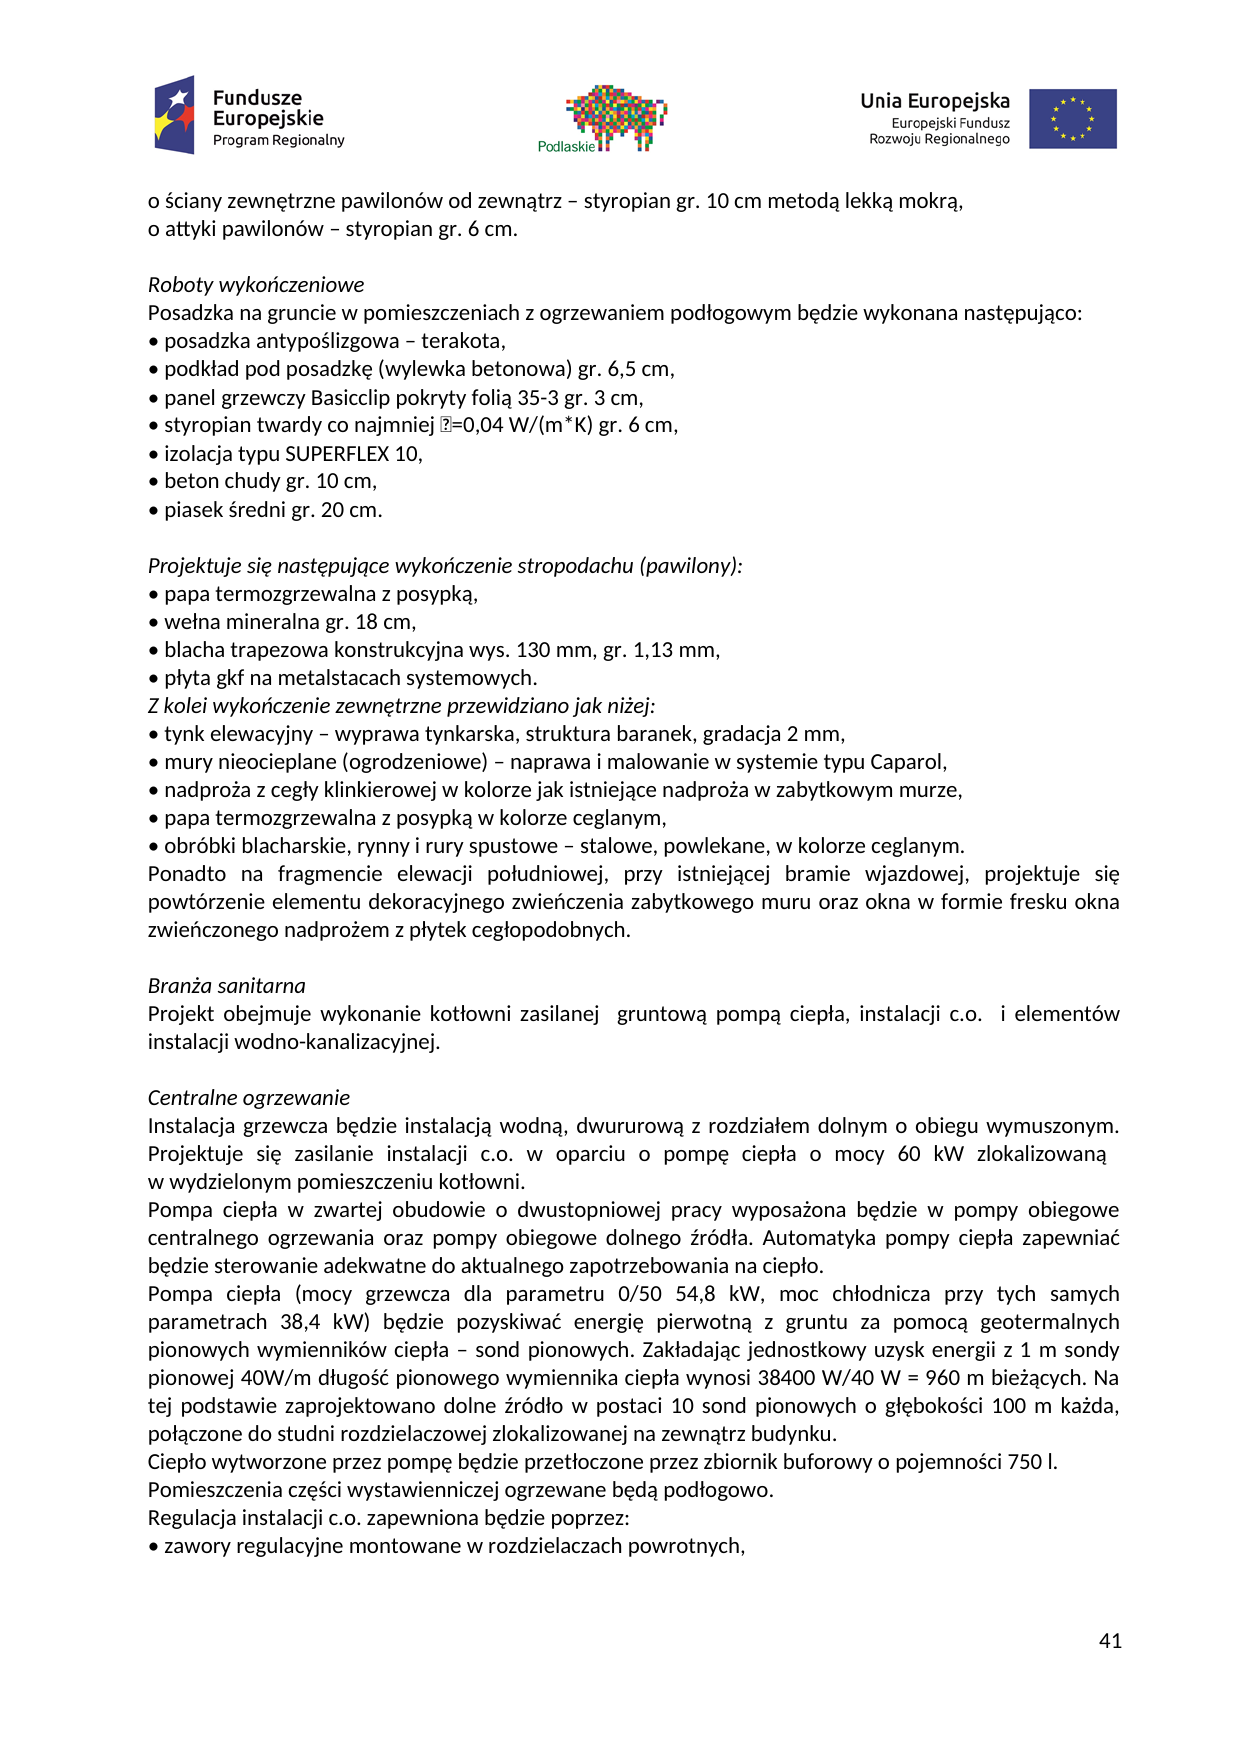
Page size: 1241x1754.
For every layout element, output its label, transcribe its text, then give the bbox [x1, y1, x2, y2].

text o attyki pawilonów – styropian gr. 6 cm. [148, 214, 1122, 242]
text • piasek średni gr. 20 cm. [148, 495, 1122, 523]
text Pomieszczenia części wystawienniczej ogrzewane będą podłogowo. [148, 1475, 1122, 1503]
text Projekt obejmuje wykonanie kotłowni zasilanej gruntową pompą ciepła, instalacji c.o. i elementów instalacji wodno-kanalizacyjnej. [148, 999, 1122, 1055]
text • tynk elewacyjny – wyprawa tynkarska, struktura baranek, gradacja 2 mm, [148, 719, 1122, 747]
text Ponadto na fragmencie elewacji południowej, przy istniejącej bramie wjazdowej, projektuje się powtórzenie elementu dekoracyjnego zwieńczenia zabytkowego muru oraz okna w formie fresku okna zwieńczonego nadprożem z płytek cegłopodobnych. [148, 859, 1122, 943]
text • nadproża z cegły klinkierowej w kolorze jak istniejące nadproża w zabytkowym murze, [148, 775, 1122, 803]
text • blacha trapezowa konstrukcyjna wys. 130 mm, gr. 1,13 mm, [148, 635, 1122, 663]
text • beton chudy gr. 10 cm, [148, 467, 1122, 495]
text Projektuje się następujące wykończenie stropodachu (pawilony): [148, 551, 1122, 579]
text Pompa ciepła w zwartej obudowie o dwustopniowej pracy wyposażona będzie w pompy obiegowe centralnego ogrzewania oraz pompy obiegowe dolnego źródła. Automatyka pompy ciepła zapewniać będzie sterowanie adekwatne do aktualnego zapotrzebowania na ciepło. [148, 1195, 1122, 1279]
text Posadzka na gruncie w pomieszczeniach z ogrzewaniem podłogowym będzie wykonana następująco: [148, 298, 1122, 327]
text Regulacja instalacji c.o. zapewniona będzie poprzez: [148, 1503, 1122, 1531]
text • styropian twardy co najmniej =0,04 W/(m*K) gr. 6 cm, [148, 411, 1122, 439]
text o ściany zewnętrzne pawilonów od zewnątrz – styropian gr. 10 cm metodą lekką mokrą, [148, 186, 1122, 214]
text Z kolei wykończenie zewnętrzne przewidziano jak niżej: [148, 691, 1122, 719]
text Roboty wykończeniowe [148, 271, 1122, 298]
text • panel grzewczy Basicclip pokryty folią 35-3 gr. 3 cm, [148, 383, 1122, 411]
text • izolacja typu SUPERFLEX 10, [148, 439, 1122, 467]
text • podkład pod posadzkę (wylewka betonowa) gr. 6,5 cm, [148, 354, 1122, 383]
text • papa termozgrzewalna z posypką, [148, 579, 1122, 607]
text • papa termozgrzewalna z posypką w kolorze ceglanym, [148, 803, 1122, 831]
text Pompa ciepła (mocy grzewcza dla parametru 0/50 54,8 kW, moc chłodnicza przy tych samych parametrach 38,4 kW) będzie pozyskiwać energię pierwotną z gruntu za pomocą geotermalnych pionowych wymienników ciepła – sond pionowych. Zakładając jednostkowy uzysk energii z 1 m sondy pionowej 40W/m długość pionowego wymiennika ciepła wynosi 38400 W/40 W = 960 m bieżących. Na tej podstawie zaprojektowano dolne źródło w postaci 10 sond pionowych o głębokości 100 m każda, połączone do studni rozdzielaczowej zlokalizowanej na zewnątrz budynku. [148, 1279, 1122, 1447]
text • wełna mineralna gr. 18 cm, [148, 607, 1122, 635]
text • mury nieocieplane (ogrodzeniowe) – naprawa i malowanie w systemie typu Caparol, [148, 747, 1122, 775]
picture [147, 73, 1123, 161]
text • płyta gkf na metalstacach systemowych. [148, 663, 1122, 691]
text Centralne ogrzewanie [148, 1083, 1122, 1111]
text • zawory regulacyjne montowane w rozdzielaczach powrotnych, [148, 1531, 1122, 1559]
text Ciepło wytworzone przez pompę będzie przetłoczone przez zbiornik buforowy o pojemności 750 l. [148, 1447, 1122, 1475]
text • obróbki blacharskie, rynny i rury spustowe – stalowe, powlekane, w kolorze ceglanym. [148, 831, 1122, 859]
text Instalacja grzewcza będzie instalacją wodną, dwururową z rozdziałem dolnym o obiegu wymuszonym. Projektuje się zasilanie instalacji c.o. w oparciu o pompę ciepła o mocy 60 kW zlokalizowaną w wydzielonym pomieszczeniu kotłowni. [148, 1111, 1122, 1195]
text Branża sanitarna [148, 971, 1122, 999]
text • posadzka antypoślizgowa – terakota, [148, 327, 1122, 354]
